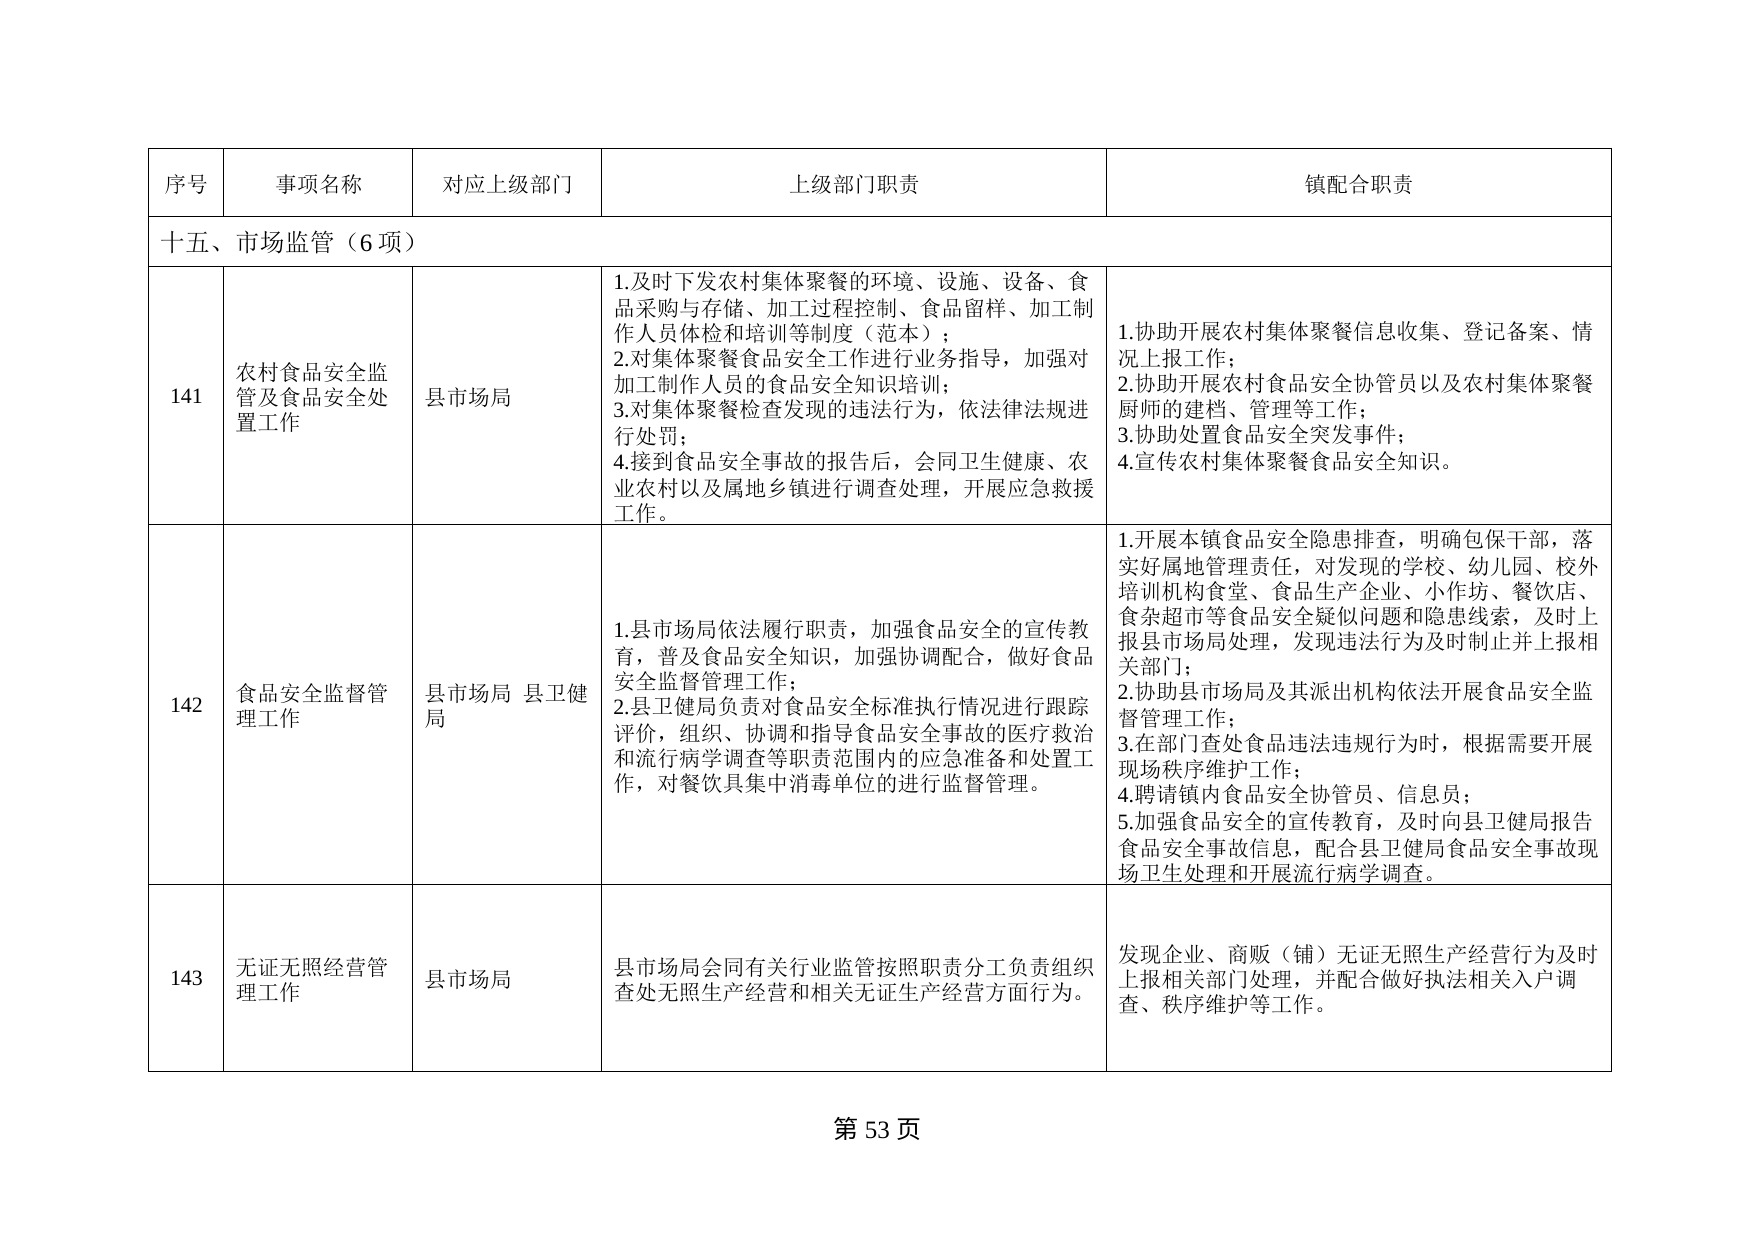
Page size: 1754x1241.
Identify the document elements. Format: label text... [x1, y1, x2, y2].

table_cell 十五、市场监管（6项） [149, 217, 1611, 266]
table_cell 农村食品安全监管及食品安全处置工作 [224, 267, 412, 524]
table_header 上级部门职责 [602, 149, 1106, 216]
table_header 事项名称 [224, 149, 412, 216]
table_cell 食品安全监督管理工作 [224, 525, 412, 884]
table_cell 无证无照经营管理工作 [224, 885, 412, 1071]
table_cell 141 [149, 267, 223, 524]
table_cell 142 [149, 525, 223, 884]
table_header 镇配合职责 [1107, 149, 1611, 216]
table_cell 县市场局会同有关行业监管按照职责分工负责组织查处无照生产经营和相关无证生产经营方面行为。 [602, 885, 1106, 1071]
table_cell 1.及时下发农村集体聚餐的环境、设施、设备、食品采购与存储、加工过程控制、食品留样、加工制作人员体检和培训等制度（范本）； 2.对集体聚餐食品安全工作进行业务指导，加强对加工制作人员的食品安全知识培训； 3.对集体聚餐检查发现的违法行为，依法律法规进行处罚； 4.接到食品安全事故的报告后，会同卫生健康、农业农村以及属地乡镇进行调查处理，开展应急救援工作。 [602, 267, 1106, 524]
table_cell 发现企业、商贩（铺）无证无照生产经营行为及时上报相关部门处理，并配合做好执法相关入户调查、秩序维护等工作。 [1107, 885, 1611, 1071]
table_cell 县市场局 [413, 885, 601, 1071]
table_cell 143 [149, 885, 223, 1071]
table_cell 1.协助开展农村集体聚餐信息收集、登记备案、情况上报工作； 2.协助开展农村食品安全协管员以及农村集体聚餐厨师的建档、管理等工作； 3.协助处置食品安全突发事件； 4.宣传农村集体聚餐食品安全知识。 [1107, 267, 1611, 524]
table_cell 1.县市场局依法履行职责，加强食品安全的宣传教育，普及食品安全知识，加强协调配合，做好食品安全监督管理工作； 2.县卫健局负责对食品安全标准执行情况进行跟踪评价，组织、协调和指导食品安全事故的医疗救治和流行病学调查等职责范围内的应急准备和处置工作，对餐饮具集中消毒单位的进行监督管理。 [602, 525, 1106, 884]
table_header 对应上级部门 [413, 149, 601, 216]
table_cell 1.开展本镇食品安全隐患排查，明确包保干部，落实好属地管理责任，对发现的学校、幼儿园、校外培训机构食堂、食品生产企业、小作坊、餐饮店、食杂超市等食品安全疑似问题和隐患线索，及时上报县市场局处理，发现违法行为及时制止并上报相关部门； 2.协助县市场局及其派出机构依法开展食品安全监督管理工作； 3.在部门查处食品违法违规行为时，根据需要开展现场秩序维护工作； 4.聘请镇内食品安全协管员、信息员； 5.加强食品安全的宣传教育，及时向县卫健局报告食品安全事故信息，配合县卫健局食品安全事故现场卫生处理和开展流行病学调查。 [1107, 525, 1611, 884]
table_header 序号 [149, 149, 223, 216]
table_cell 县市场局 [413, 267, 601, 524]
table_cell 县市场局 县卫健局 [413, 525, 601, 884]
